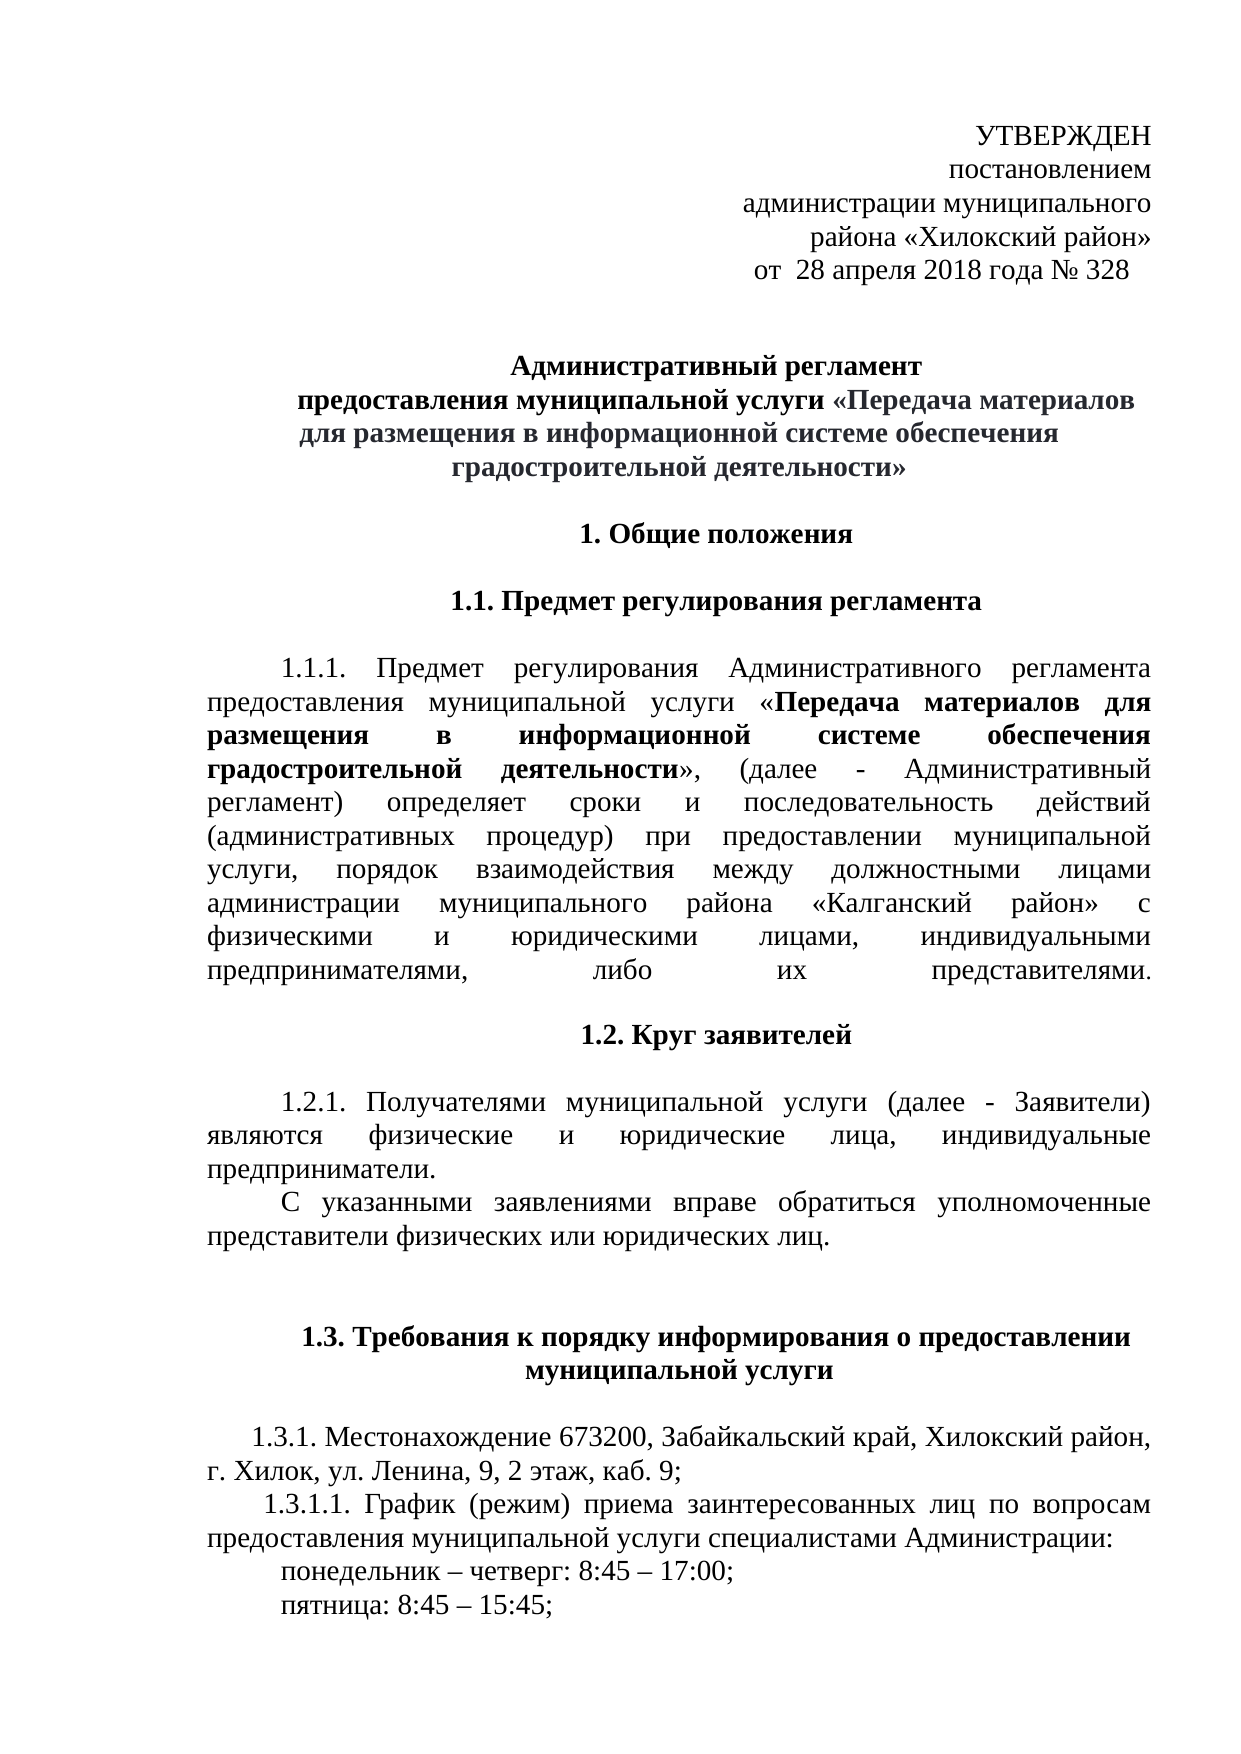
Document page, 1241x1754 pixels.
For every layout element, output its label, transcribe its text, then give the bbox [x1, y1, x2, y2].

subtitle 1.2. Круг заявителей [207, 1017, 1152, 1050]
subtitle предоставления муниципальной услуги «Передача материалов для размещения в информационной системе обеспечения градостроительной деятельности» [207, 382, 1152, 482]
text УТВЕРЖДЕН [738, 118, 1152, 152]
list понедельник – четверг: 8:45 – 17:00; [207, 1553, 1152, 1587]
subtitle 1. Общие положения [207, 516, 1152, 549]
subtitle Административный регламент [207, 348, 1152, 382]
subtitle 1.3. Требования к порядку информирования о предоставлении муниципальной услуги [207, 1319, 1152, 1386]
text С указанными заявлениями вправе обратиться уполномоченные представители физических или юридических лиц. [207, 1184, 1152, 1252]
text от 28 апреля 2018 года № 328 [207, 252, 1152, 286]
text 1.3.1.1. График (режим) приема заинтересованных лиц по вопросам предоставления муниципальной услуги специалистами Администрации: [207, 1486, 1152, 1553]
text постановлением администрации муниципального района «Хилокский район» [738, 152, 1152, 252]
list пятница: 8:45 – 15:45; [207, 1587, 1152, 1621]
subtitle 1.1. Предмет регулирования регламента [207, 583, 1152, 617]
list 1.3.1. Местонахождение 673200, Забайкальский край, Хилокский район, г. Хилок, ул. Ленина, 9, 2 этаж, каб. 9; [207, 1419, 1152, 1486]
text 1.2.1. Получателями муниципальной услуги (далее - Заявители) являются физические и юридические лица, индивидуальные предприниматели. [207, 1084, 1152, 1184]
text 1.1.1. Предмет регулирования Административного регламента предоставления муниципальной услуги «Передача материалов для размещения в информационной системе обеспечения градостроительной деятельности», (далее - Административный регламент) определяет сроки и последовательность действий (административных процедур) при предоставлении муниципальной услуги, порядок взаимодействия между должностными лицами администрации муниципального района «Калганский район» с физическими и юридическими лицами, индивидуальными предпринимателями, либо их представителями. [207, 650, 1152, 1017]
